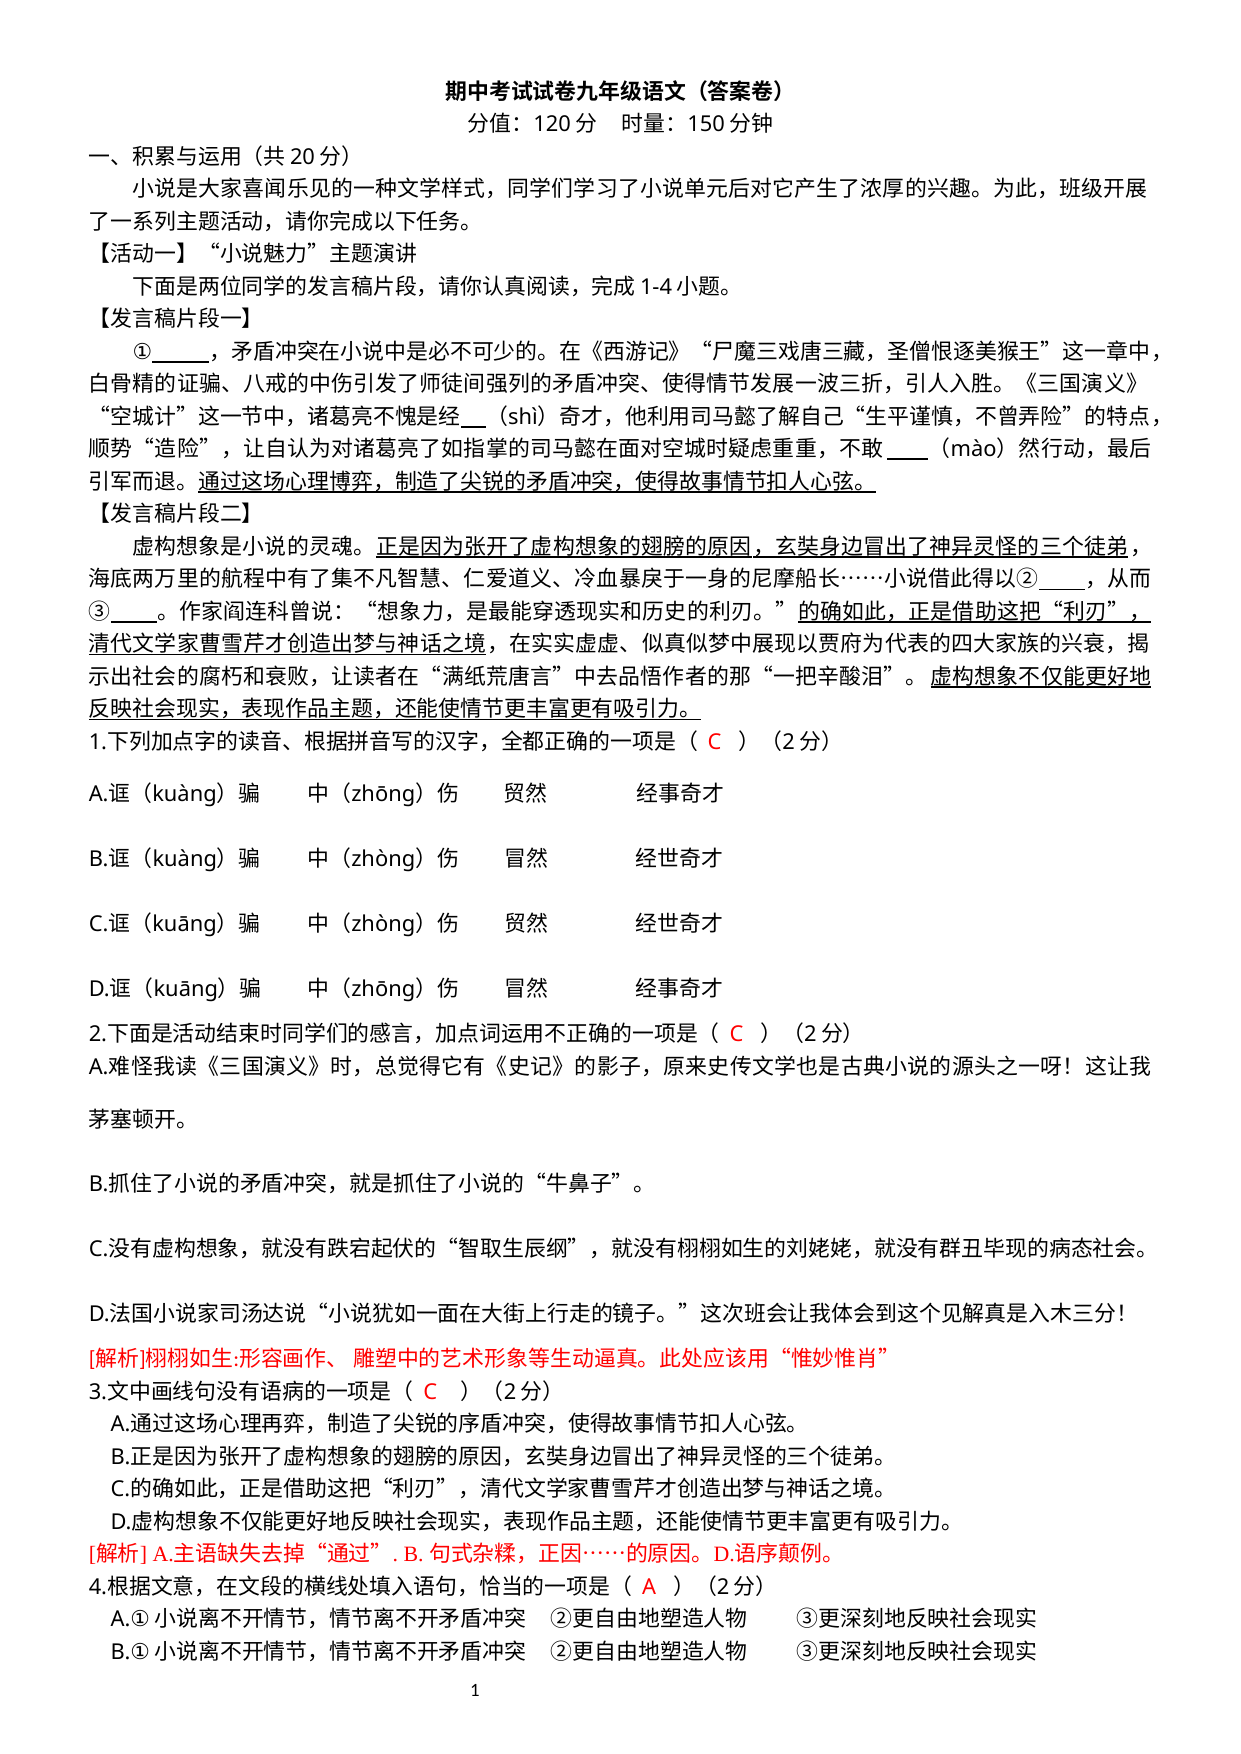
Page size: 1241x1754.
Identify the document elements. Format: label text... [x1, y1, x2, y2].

text D.虚构想象不仅能更好地反映社会现实，表现作品主题，还能使情节更丰富更有吸引力。 [88, 1503, 1152, 1536]
text 【发言稿片段一】 [88, 301, 1152, 333]
text 4.根据文意，在文段的横线处填入语句，恰当的一项是（ A ）（2分） [88, 1568, 1152, 1601]
text 下面是两位同学的发言稿片段，请你认真阅读，完成1-4小题。 [88, 268, 1152, 301]
text [解析] A.主语缺失去掉“通过”. B. 句式杂糅，正因……的原因。D.语序颠例。 [88, 1536, 1152, 1568]
text A.通过这场心理再弈，制造了尖锐的序盾冲突，使得故事情节扣人心弦。 [88, 1406, 1152, 1438]
text B.抓住了小说的矛盾冲突，就是抓住了小说的“牛鼻子”。 [88, 1146, 1152, 1211]
text A.难怪我读《三国演义》时，总觉得它有《史记》的影子，原来史传文学也是古典小说的源头之一呀！这让我茅塞顿开。 [88, 1048, 1152, 1146]
text C.诓（kuāng）骗 中（zhòng）伤 贸然 经世奇才 [88, 886, 1152, 951]
text B.①小说离不开情节，情节离不开矛盾冲突 ②更自由地塑造人物 ③更深刻地反映社会现实 [88, 1633, 1152, 1666]
text 一、积累与运用（共20分） [88, 138, 1152, 171]
text 【发言稿片段二】 [88, 496, 1152, 528]
text A.①小说离不开情节，情节离不开矛盾冲突 ②更自由地塑造人物 ③更深刻地反映社会现实 [88, 1601, 1152, 1633]
text 虚构想象是小说的灵魂。正是因为张开了虚构想象的翅膀的原因，玄奘身边冒出了神异灵怪的三个徒弟，海底两万里的航程中有了集不凡智慧、仁爱道义、冷血暴戾于一身的尼摩船长……小说借此得以② ，从而③ 。作家阎连科曾说：“想象力，是最能穿透现实和历史的利刃。”的确如此，正是借助这把“利刃”，清代文学家曹雪芹才创造出梦与神话之境，在实实虚虚、似真似梦中展现以贾府为代表的四大家族的兴衰，揭示出社会的腐朽和衰败，让读者在“满纸荒唐言”中去品悟作者的那“一把辛酸泪”。虚构想象不仅能更好地反映社会现实，表现作品主题，还能使情节更丰富更有吸引力。 [88, 528, 1152, 723]
text 期中考试试卷九年级语文（答案卷） [88, 73, 1152, 106]
text B.正是因为张开了虚构想象的翅膀的原因，玄奘身边冒出了神异灵怪的三个徒弟。 [88, 1438, 1152, 1471]
text ① ，矛盾冲突在小说中是必不可少的。在《西游记》“尸魔三戏唐三藏，圣僧恨逐美猴王”这一章中，白骨精的证骗、八戒的中伤引发了师徒间强列的矛盾冲突、使得情节发展一波三折，引人入胜。《三国演义》“空城计”这一节中，诸葛亮不愧是经 （shì）奇才，他利用司马懿了解自己“生平谨慎，不曾弄险”的特点，顺势“造险”，让自认为对诸葛亮了如指掌的司马懿在面对空城时疑虑重重，不敢 （mào）然行动，最后引军而退。通过这场心理博弈，制造了尖锐的矛盾冲突，使得故事情节扣人心弦。 [88, 333, 1152, 496]
text 【活动一】“小说魅力”主题演讲 [88, 236, 1152, 268]
text A.诓（kuàng）骗 中（zhōng）伤 贸然 经事奇才 [88, 756, 1152, 821]
text [解析]栩栩如生:形容画作、 雕塑中的艺术形象等生动逼真。此处应该用“惟妙惟肖” [88, 1341, 1152, 1373]
text D.法国小说家司汤达说“小说犹如一面在大街上行走的镜子。”这次班会让我体会到这个见解真是入木三分！ [88, 1276, 1152, 1341]
text 小说是大家喜闻乐见的一种文学样式，同学们学习了小说单元后对它产生了浓厚的兴趣。为此，班级开展了一系列主题活动，请你完成以下任务。 [88, 171, 1152, 236]
text 分值：120分 时量：150分钟 [88, 106, 1152, 138]
text D.诓（kuāng）骗 中（zhōng）伤 冒然 经事奇才 [88, 951, 1152, 1016]
text C.没有虚构想象，就没有跌宕起伏的“智取生辰纲”，就没有栩栩如生的刘姥姥，就没有群丑毕现的病态社会。 [88, 1211, 1152, 1276]
text 1.下列加点字的读音、根据拼音写的汉字，全都正确的一项是（ C ）（2分） [88, 723, 1152, 756]
text C.的确如此，正是借助这把“利刃”，清代文学家曹雪芹才创造出梦与神话之境。 [88, 1471, 1152, 1503]
text 2.下面是活动结束时同学们的感言，加点词运用不正确的一项是（ C ）（2分） [88, 1016, 1152, 1048]
text B.诓（kuàng）骗 中（zhòng）伤 冒然 经世奇才 [88, 821, 1152, 886]
text 3.文中画线句没有语病的一项是（ C ）（2分） [88, 1373, 1152, 1406]
